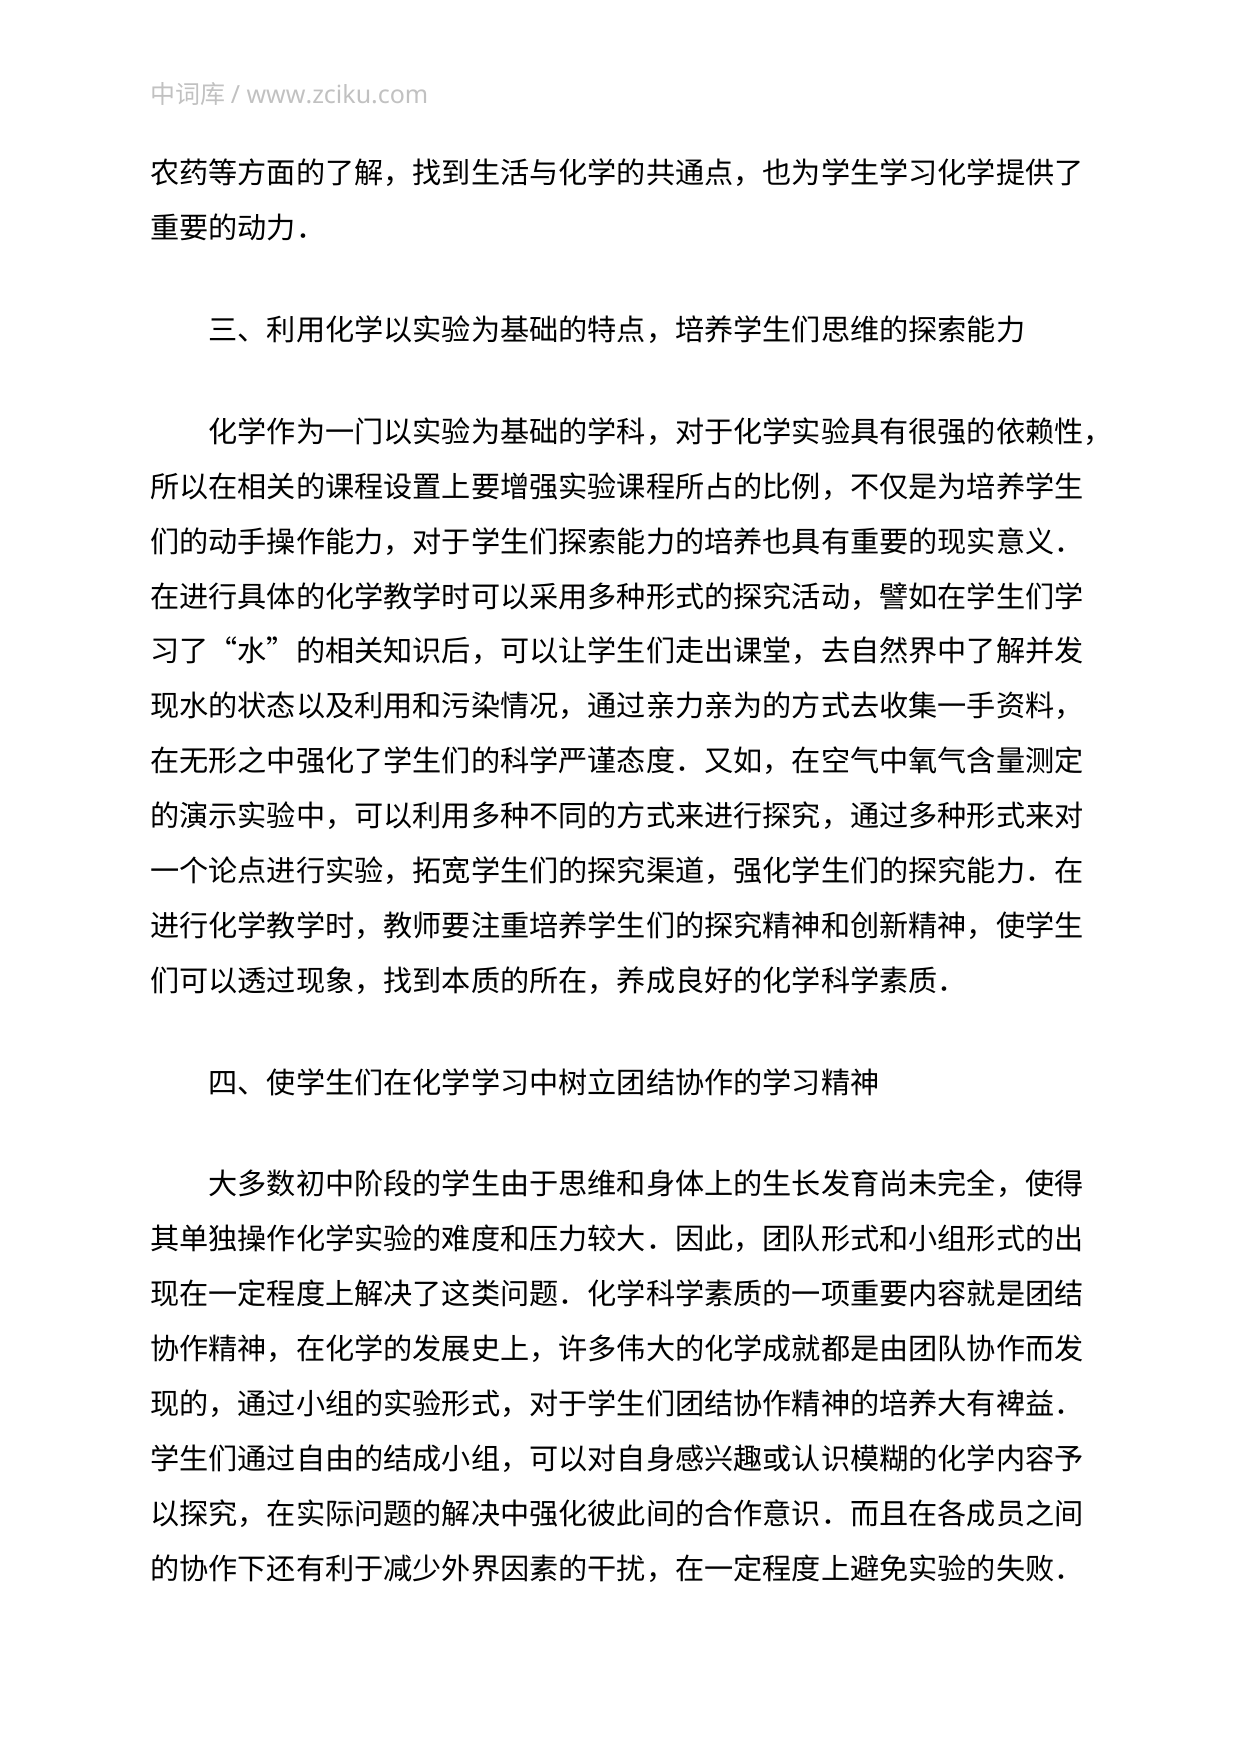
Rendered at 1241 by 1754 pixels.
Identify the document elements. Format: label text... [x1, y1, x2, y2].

text 化学作为一门以实验为基础的学科，对于化学实验具有很强的依赖性，所以在相关的课程设置上要增强实验课程所占的比例，不仅是为培养学生们的动手操作能力，对于学生们探索能力的培养也具有重要的现实意义．在进行具体的化学教学时可以采用多种形式的探究活动，譬如在学生们学习了“水”的相关知识后，可以让学生们走出课堂，去自然界中了解并发现水的状态以及利用和污染情况，通过亲力亲为的方式去收集一手资料，在无形之中强化了学生们的科学严谨态度．又如，在空气中氧气含量测定的演示实验中，可以利用多种不同的方式来进行探究，通过多种形式来对一个论点进行实验，拓宽学生们的探究渠道，强化学生们的探究能力．在进行化学教学时，教师要注重培养学生们的探究精神和创新精神，使学生们可以透过现象，找到本质的所在，养成良好的化学科学素质． [150, 408, 1090, 1000]
text 三、利用化学以实验为基础的特点，培养学生们思维的探索能力 [150, 307, 1090, 349]
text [150, 1161, 1090, 1587]
text 四、使学生们在化学学习中树立团结协作的学习精神 [150, 1059, 1090, 1101]
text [150, 150, 1090, 247]
